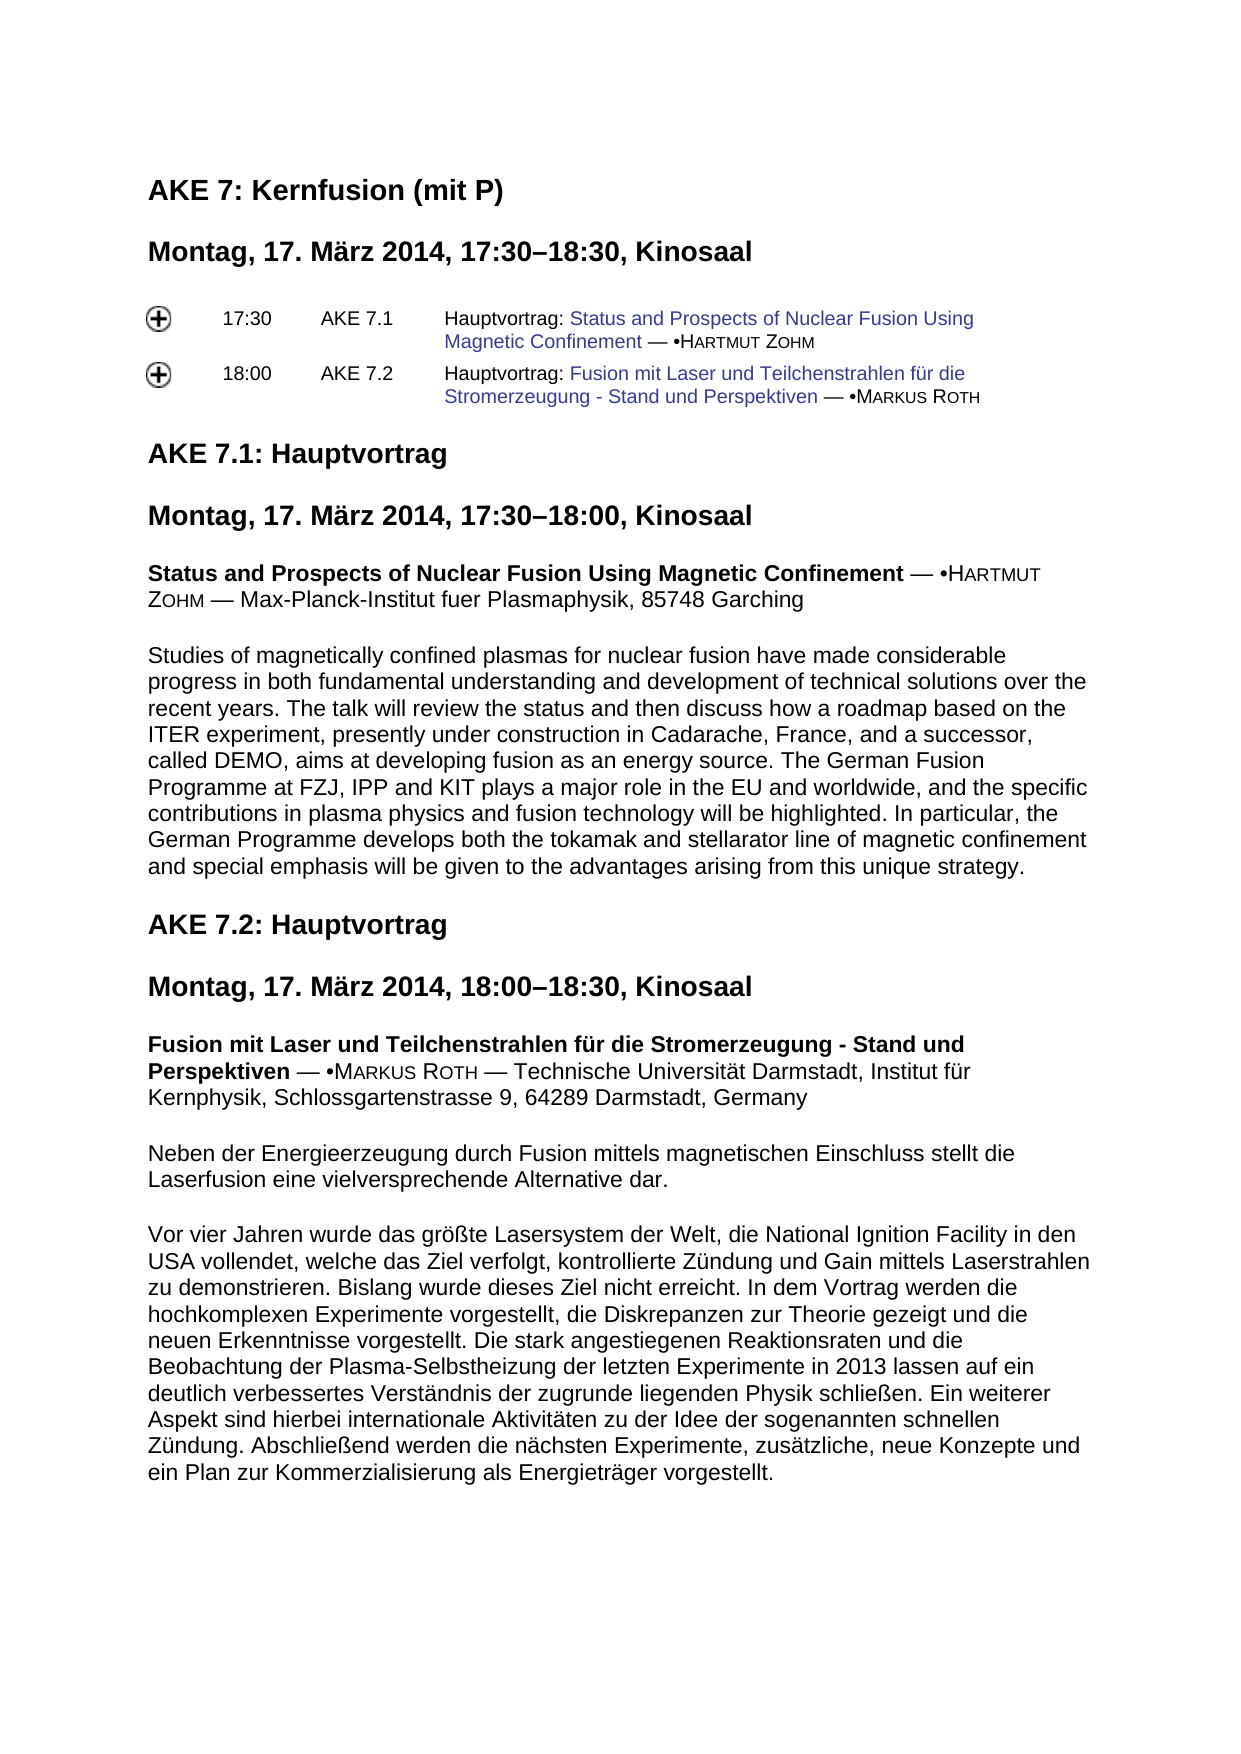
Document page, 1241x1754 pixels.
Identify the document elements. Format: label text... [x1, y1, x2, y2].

subtitle Montag, 17. März 2014, 18:00–18:30, Kinosaal [148, 970, 1093, 1002]
text Vor vier Jahren wurde das größte Lasersystem der Welt, die National Ignition Facility in den USA vollendet, welche das Ziel verfolgt, kontrollierte Zündung und Gain mittels Laserstrahlen zu demonstrieren. Bislang wurde dieses Ziel nicht erreicht. In dem Vortrag werden die hochkomplexen Experimente vorgestellt, die Diskrepanzen zur Theorie gezeigt und die neuen Erkenntnisse vorgestellt. Die stark angestiegenen Reaktionsraten und die Beobachtung der Plasma-Selbstheizung der letzten Experimente in 2013 lassen auf ein deutlich verbessertes Verständnis der zugrunde liegenden Physik schließen. Ein weiterer Aspekt sind hierbei internationale Aktivitäten zu der Idee der sogenannten schnellen Zündung. Abschließend werden die nächsten Experimente, zusätzliche, neue Konzepte und ein Plan zur Kommerzialisierung als Energieträger vorgestellt. [148, 1221, 1093, 1485]
subtitle AKE 7.2: Hauptvortrag [148, 908, 1093, 941]
picture [146, 362, 172, 388]
table_header AKE 7.1 [321, 297, 444, 352]
text AKE 7: Kernfusion (mit P) [148, 173, 1093, 206]
table_cell 18:00 [222, 352, 321, 408]
table_cell AKE 7.2 [321, 352, 444, 408]
picture [146, 306, 172, 332]
text Studies of magnetically confined plasmas for nuclear fusion have made considerable progress in both fundamental understanding and development of technical solutions over the recent years. The talk will review the status and then discuss how a roadmap based on the ITER experiment, presently under construction in Cadarache, France, and a successor, called DEMO, aims at developing fusion as an energy source. The German Fusion Programme at FZJ, IPP and KIT plays a major role in the EU and worldwide, and the specific contributions in plasma physics and fusion technology will be highlighted. In particular, the German Programme develops both the tokamak and stellarator line of magnetic confinement and special emphasis will be given to the advantages arising from this unique strategy. [148, 642, 1093, 879]
table_cell Hauptvortrag: Fusion mit Laser und Teilchenstrahlen für die Stromerzeugung - Stand und Perspektiven — •Markus Roth [444, 352, 1091, 408]
table_header Hauptvortrag: Status and Prospects of Nuclear Fusion Using Magnetic Confinement — •Hartmut Zohm [444, 297, 1091, 352]
subtitle AKE 7.1: Hauptvortrag [148, 437, 1093, 469]
text Fusion mit Laser und Teilchenstrahlen für die Stromerzeugung - Stand und Perspektiven — •Markus Roth — Technische Universität Darmstadt, Institut für Kernphysik, Schlossgartenstrasse 9, 64289 Darmstadt, Germany [148, 1031, 1093, 1110]
text Neben der Energieerzeugung durch Fusion mittels magnetischen Einschluss stellt die Laserfusion eine vielversprechende Alternative dar. [148, 1139, 1093, 1192]
table_cell [146, 352, 222, 408]
table_header 17:30 [222, 297, 321, 352]
text Montag, 17. März 2014, 17:30–18:30, Kinosaal [148, 235, 1093, 268]
text Status and Prospects of Nuclear Fusion Using Magnetic Confinement — •Hartmut Zohm — Max-Planck-Institut fuer Plasmaphysik, 85748 Garching [148, 560, 1093, 613]
subtitle Montag, 17. März 2014, 17:30–18:00, Kinosaal [148, 498, 1093, 531]
table_header [146, 297, 222, 352]
